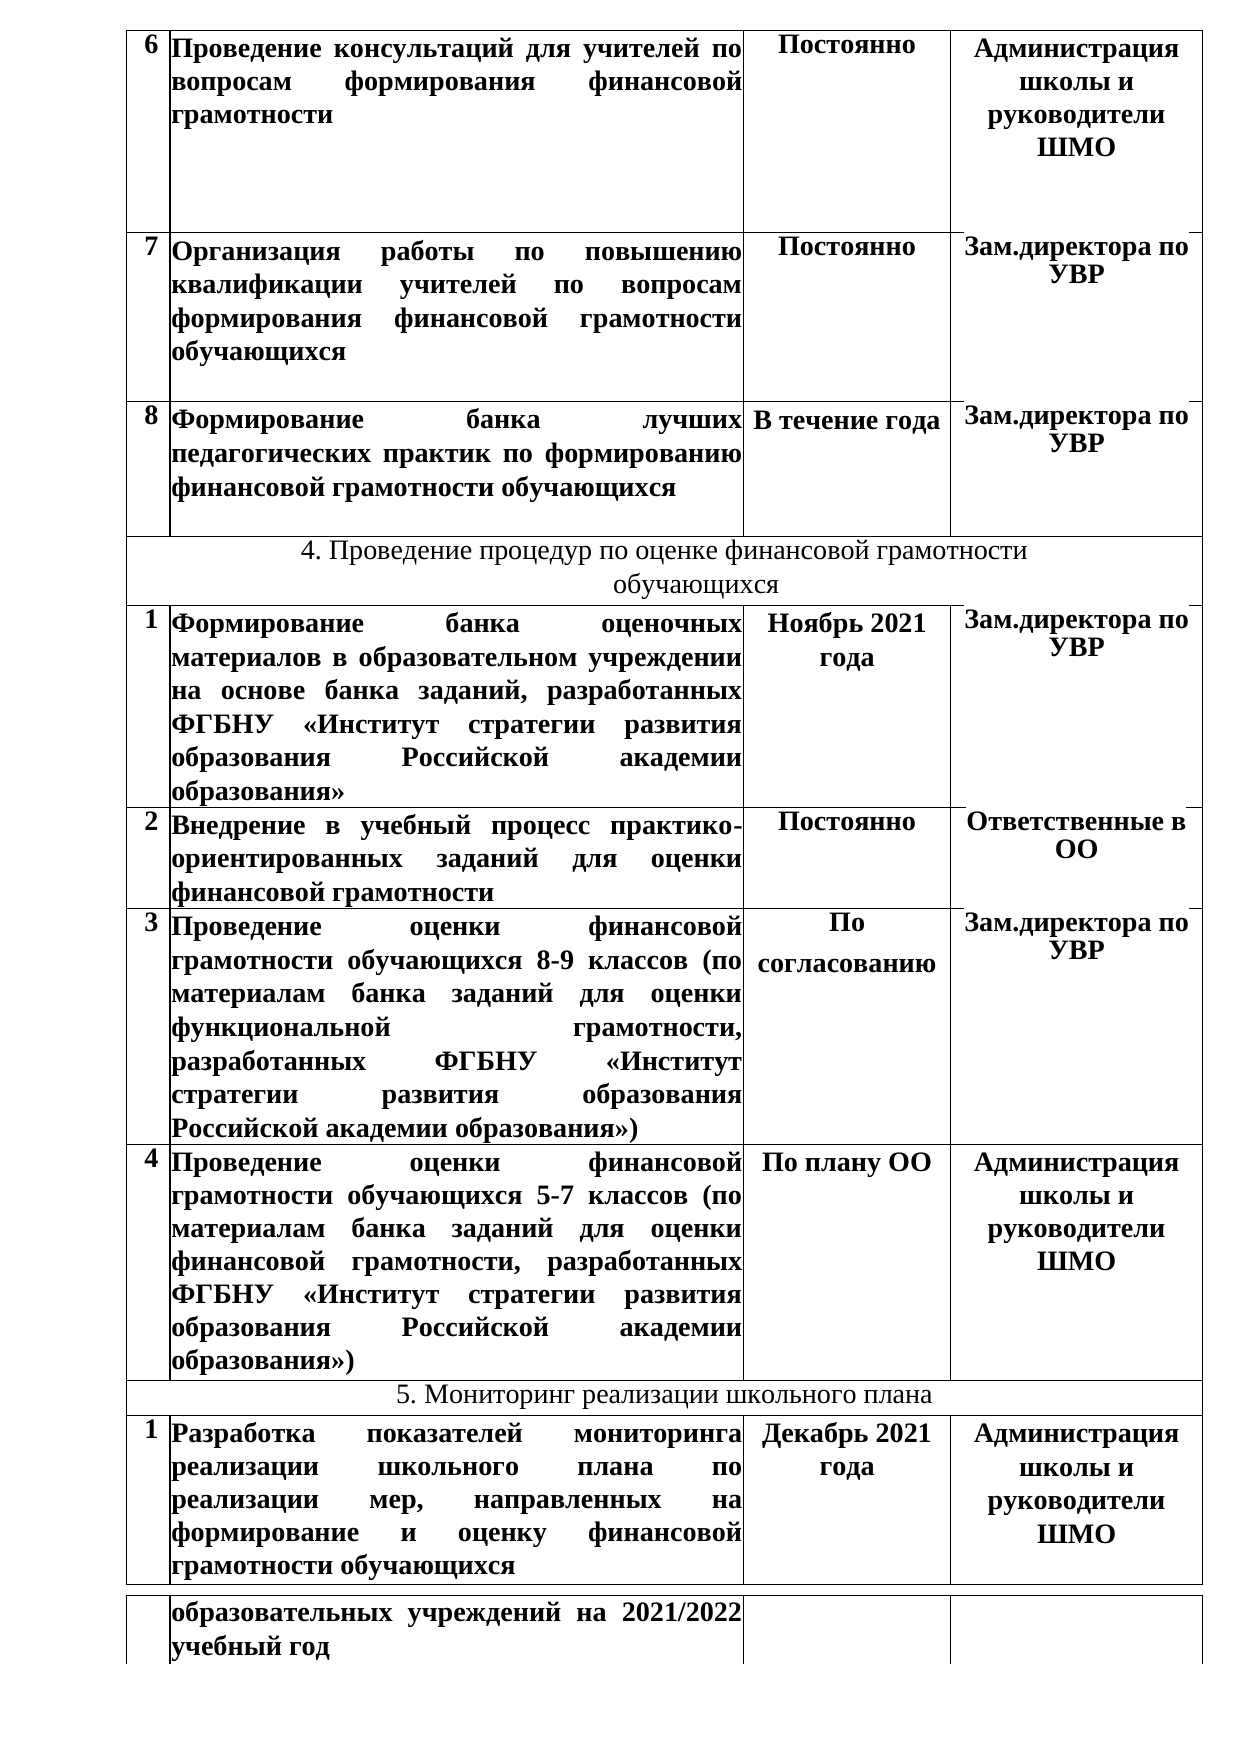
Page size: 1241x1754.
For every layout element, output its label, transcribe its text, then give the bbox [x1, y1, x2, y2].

table_cell 1 [127, 1416, 169, 1584]
table_cell Декабрь 2021 года [744, 1416, 950, 1584]
table_cell Внедрение в учебный процесс практикоориентированных заданий для оценки финансовой грамотности [171, 808, 743, 908]
table_cell Формирование банка лучших педагогических практик по формированию финансовой грамотности обучающихся [171, 402, 743, 536]
table_cell Разработка показателей мониторинга реализации школьного плана по реализации мер, направленных на формирование и оценку финансовой грамотности обучающихся [171, 1416, 743, 1584]
table_header образовательных учреждений на 2021/2022 учебный год [171, 1596, 743, 1663]
table_cell 4 [127, 1145, 169, 1380]
table_cell Зам.директора по УВР [951, 402, 1202, 536]
table_cell Администрация школы и руководители ШМО [951, 1145, 1202, 1380]
table_cell 4. Проведение процедур по оценке финансовой грамотности обучающихся [127, 537, 1202, 604]
table_cell 7 [127, 233, 169, 401]
table_cell По плану ОО [744, 1145, 950, 1380]
table_cell Администрация школы и руководители ШМО [951, 31, 1202, 232]
table_cell Постоянно [744, 808, 950, 908]
table_cell Проведение консультаций для учителей по вопросам формирования финансовой грамотности [171, 31, 743, 232]
table_header [127, 1596, 169, 1663]
table_cell Постоянно [744, 31, 950, 232]
table_cell 5. Мониторинг реализации школьного плана [127, 1381, 1202, 1414]
table_cell В течение года [744, 402, 950, 536]
table_header [951, 1596, 1202, 1663]
table_cell Организация работы по повышению квалификации учителей по вопросам формирования финансовой грамотности обучающихся [171, 233, 743, 401]
table_cell Проведение оценки финансовой грамотности обучающихся 8-9 классов (по материалам банка заданий для оценки функциональной грамотности, разработанных ФГБНУ «Институт стратегии развития образования Российской академии образования») [171, 909, 743, 1144]
table_cell 2 [127, 808, 169, 908]
table_cell 3 [127, 909, 169, 1144]
table_cell 8 [127, 402, 169, 536]
table_cell Проведение оценки финансовой грамотности обучающихся 5-7 классов (по материалам банка заданий для оценки финансовой грамотности, разработанных ФГБНУ «Институт стратегии развития образования Российской академии образования») [171, 1145, 743, 1380]
table_cell Администрация школы и руководители ШМО [951, 1416, 1202, 1584]
table_cell Ответственные в ОО [951, 808, 1202, 908]
table_cell Зам.директора по УВР [951, 909, 1202, 1144]
table_cell Формирование банка оценочных материалов в образовательном учреждении на основе банка заданий, разработанных ФГБНУ «Институт стратегии развития образования Российской академии образования» [171, 606, 743, 807]
table_cell 1 [127, 606, 169, 807]
table_cell Зам.директора по УВР [951, 233, 1202, 401]
table_cell 6 [127, 31, 169, 232]
table_cell По согласованию [744, 909, 950, 1144]
table_cell Зам.директора по УВР [951, 606, 1202, 807]
table_cell Ноябрь 2021 года [744, 606, 950, 807]
table_cell Постоянно [744, 233, 950, 401]
table_header [744, 1596, 950, 1663]
